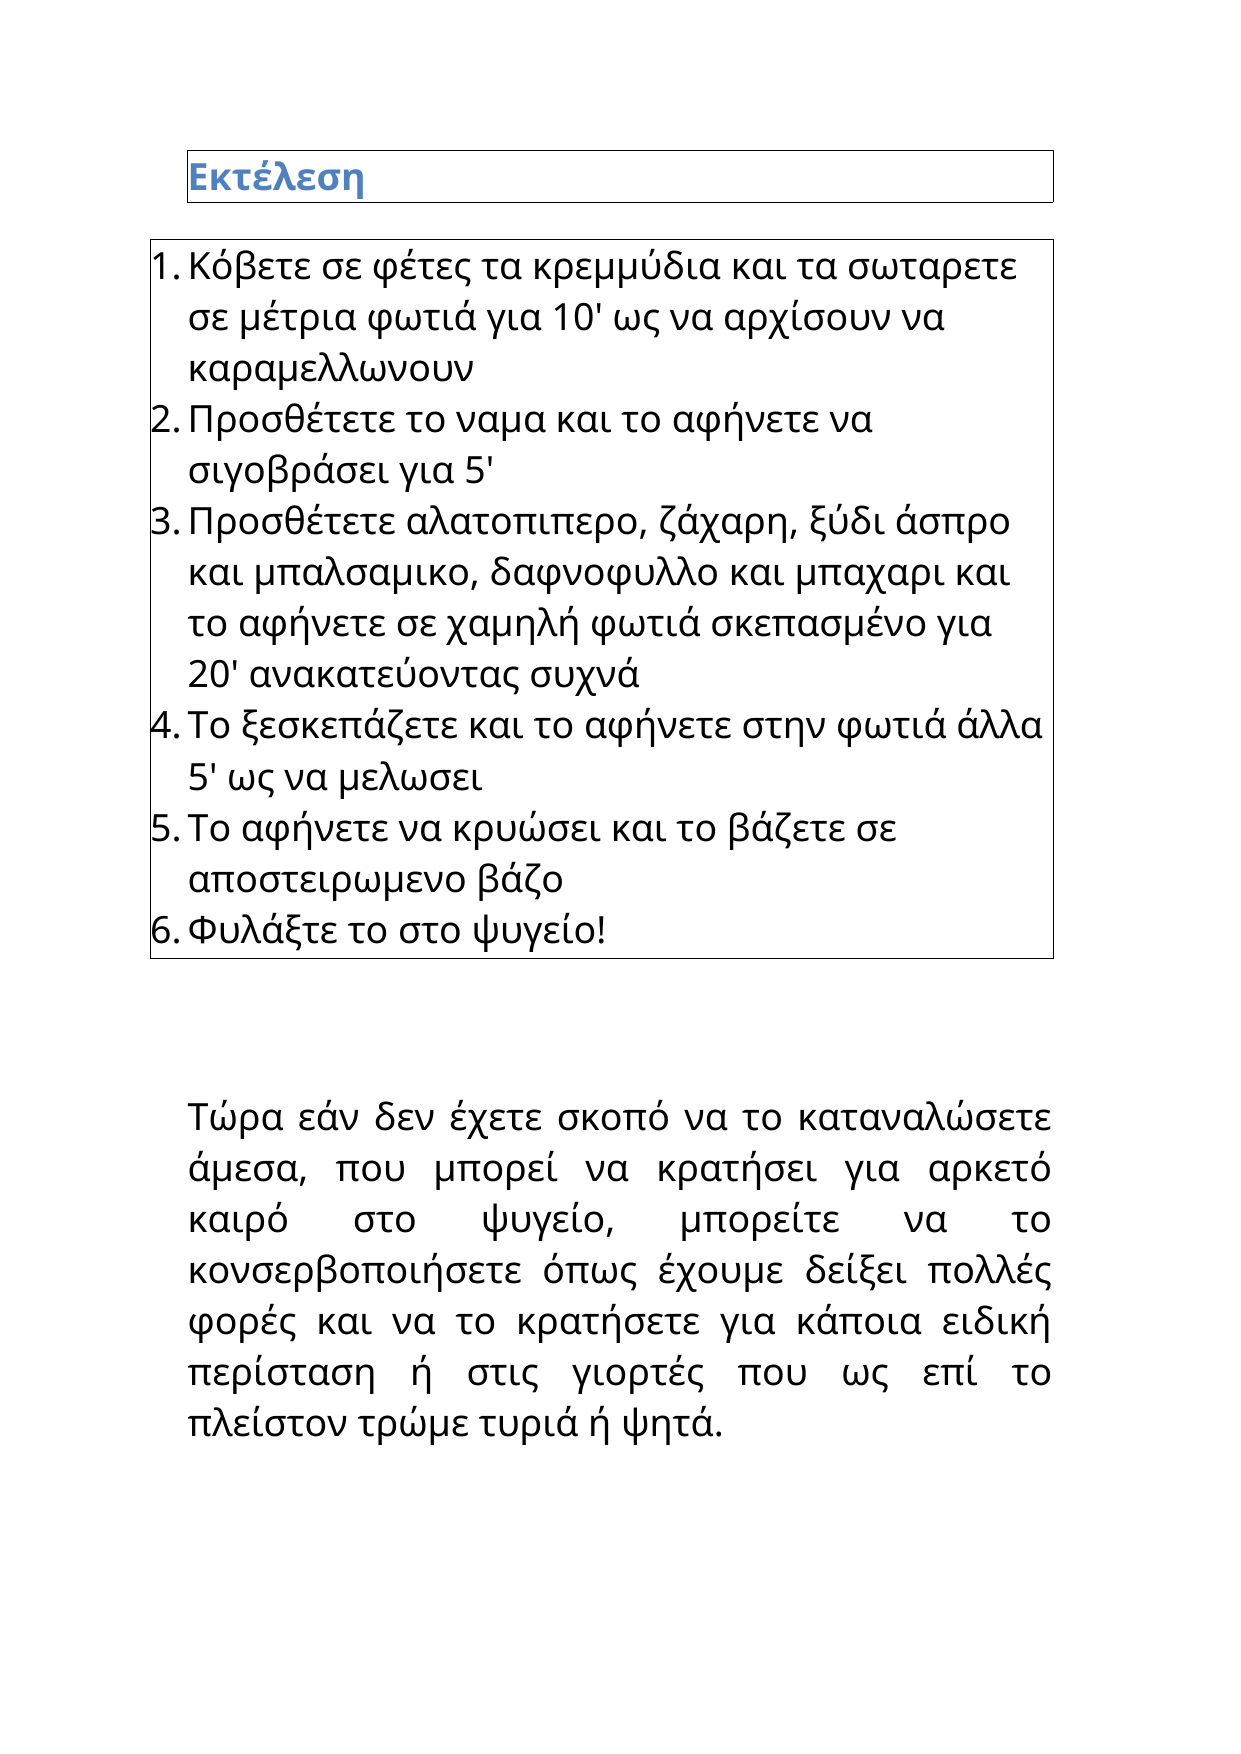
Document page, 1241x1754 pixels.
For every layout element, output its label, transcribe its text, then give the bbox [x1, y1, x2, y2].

text Τώρα εάν δεν έχετε σκοπό να το καταναλώσετε άμεσα, που μπορεί να κρατήσει για αρκετό καιρό στο ψυγείο, μπορείτε να το κονσερβοποιήσετε όπως έχουμε δείξει πολλές φορές και να το κρατήσετε για κάποια ειδική περίσταση ή στις γιορτές που ως επί το πλείστον τρώμε τυριά ή ψητά. [187, 1236, 1053, 1593]
list Το αφήνετε να κρυώσει και το βάζετε σε αποστειρωμενο βάζο [151, 917, 1053, 1019]
list Κόβετε σε φέτες τα κρεμμύδια και τα σωταρετε σε μέτρια φωτιά για 10' ως να αρχίσουν να καραμελλωνουν [151, 240, 1053, 392]
list Προσθέτετε το ναμα και το αφήνετε να σιγοβράσει για 5' [151, 421, 1053, 524]
list Προσθέτετε αλατοπιπερο, ζάχαρη, ξύδι άσπρο και μπαλσαμικο, δαφνοφυλλο και μπαχαρι και το αφήνετε σε χαμηλή φωτιά σκεπασμένο για 20' ανακατεύοντας συχνά [151, 552, 1053, 757]
list Φυλάξτε το στο ψυγείο! [151, 1048, 1053, 1104]
subtitle Εκτέλεση [188, 151, 1053, 202]
list Το ξεσκεπάζετε και το αφήνετε στην φωτιά άλλα 5' ως να μελωσει [151, 786, 1053, 888]
